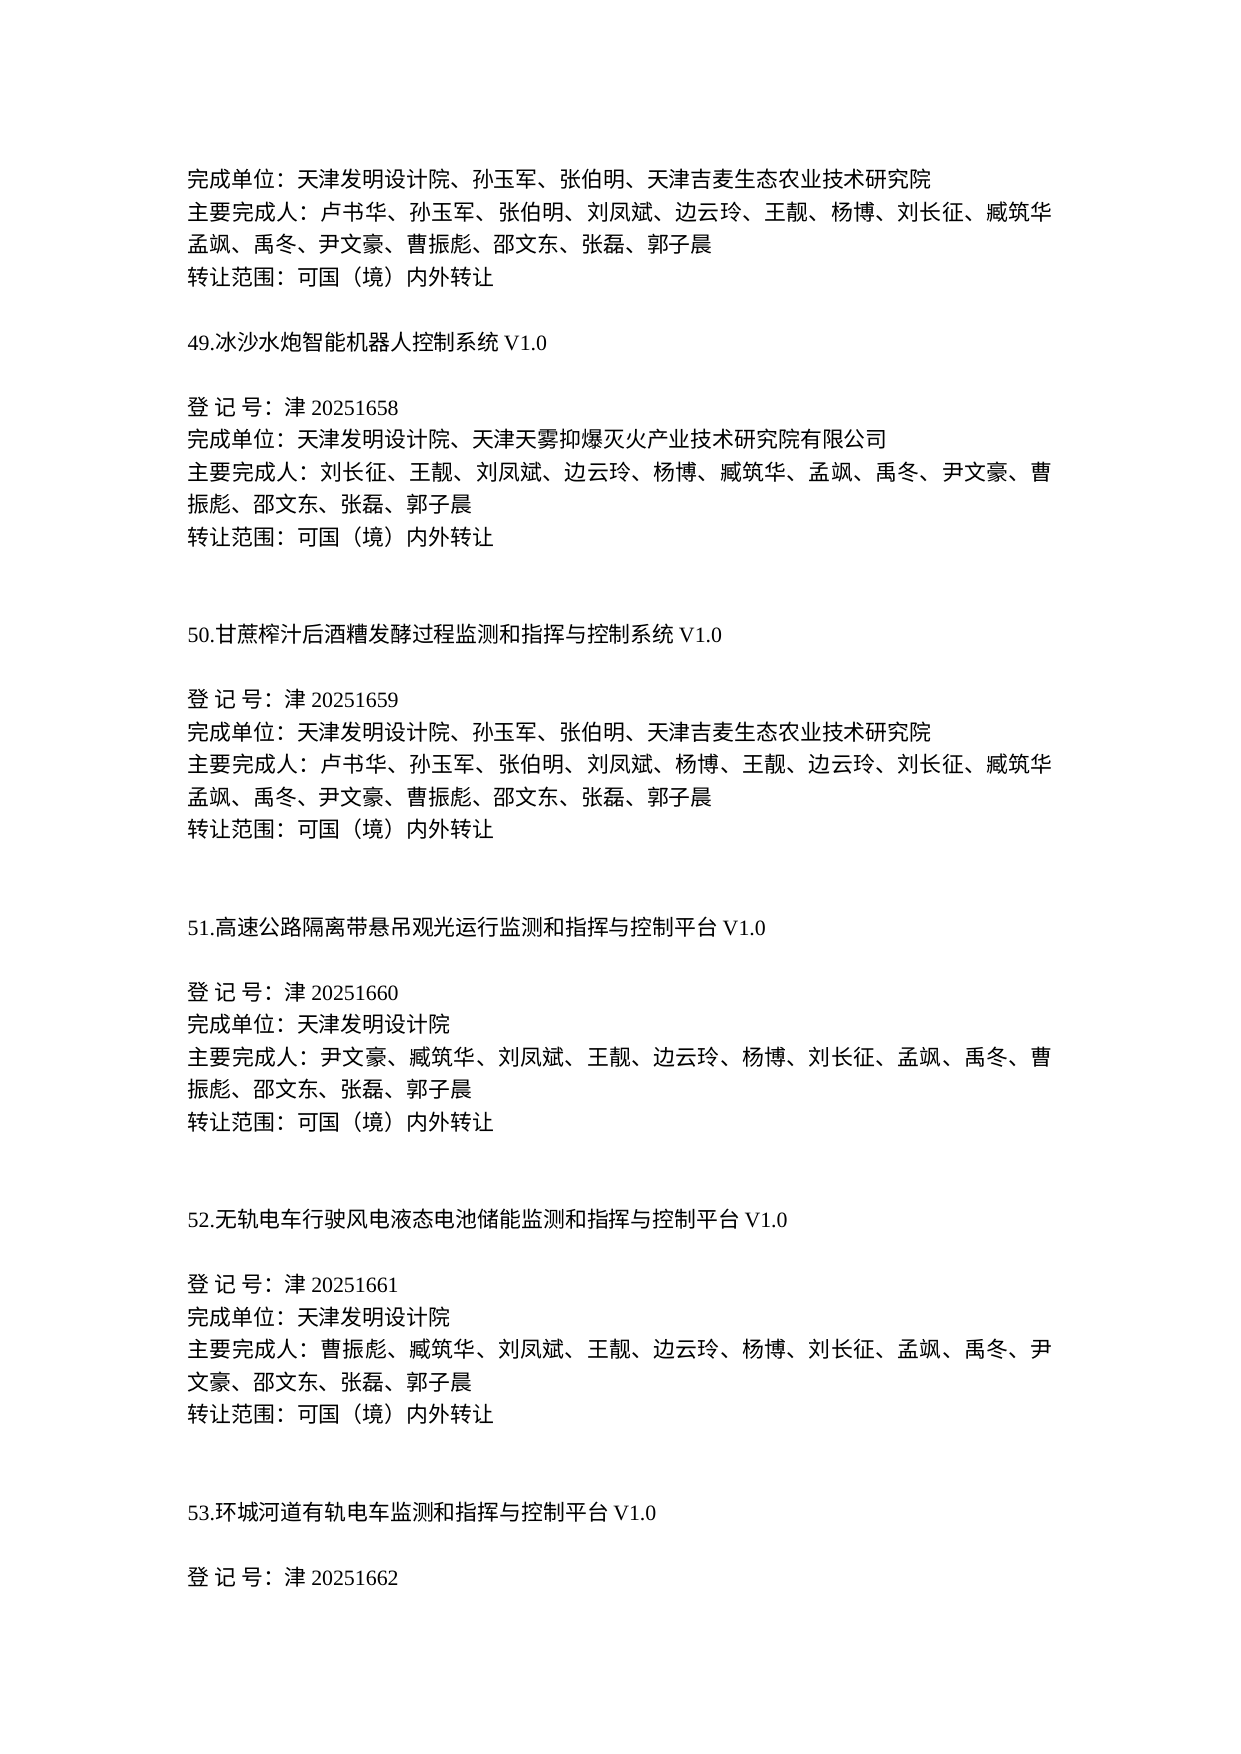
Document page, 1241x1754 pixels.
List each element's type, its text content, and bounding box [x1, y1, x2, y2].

text 完成单位：天津发明设计院、天津天雾抑爆灭火产业技术研究院有限公司 [187, 422, 1053, 454]
text 转让范围：可国（境）内外转让 [187, 259, 1053, 292]
text 主要完成人：卢书华、孙玉军、张伯明、刘凤斌、边云玲、王靓、杨博、刘长征、臧筑华、孟飒、禹冬、尹文豪、曹振彪、邵文东、张磊、郭子晨 [187, 194, 1053, 259]
text 主要完成人：尹文豪、臧筑华、刘凤斌、王靓、边云玲、杨博、刘长征、孟飒、禹冬、曹振彪、邵文东、张磊、郭子晨 [187, 1039, 1053, 1104]
text 49.冰沙水炮智能机器人控制系统V1.0 [187, 324, 1053, 357]
text 登 记 号：津20251658 [187, 389, 1053, 422]
text 主要完成人：刘长征、王靓、刘凤斌、边云玲、杨博、臧筑华、孟飒、禹冬、尹文豪、曹振彪、邵文东、张磊、郭子晨 [187, 454, 1053, 519]
text 52.无轨电车行驶风电液态电池储能监测和指挥与控制平台V1.0 [187, 1202, 1053, 1234]
text 完成单位：天津发明设计院、孙玉军、张伯明、天津吉麦生态农业技术研究院 [187, 162, 1053, 194]
text 登 记 号：津20251660 [187, 974, 1053, 1007]
text 登 记 号：津20251661 [187, 1267, 1053, 1299]
text 转让范围：可国（境）内外转让 [187, 812, 1053, 844]
text 50.甘蔗榨汁后酒糟发酵过程监测和指挥与控制系统V1.0 [187, 617, 1053, 649]
text 登 记 号：津20251659 [187, 682, 1053, 714]
text 完成单位：天津发明设计院、孙玉军、张伯明、天津吉麦生态农业技术研究院 [187, 714, 1053, 747]
text 转让范围：可国（境）内外转让 [187, 519, 1053, 552]
text 转让范围：可国（境）内外转让 [187, 1104, 1053, 1137]
text 53.环城河道有轨电车监测和指挥与控制平台V1.0 [187, 1494, 1053, 1527]
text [187, 1332, 1053, 1397]
text 主要完成人：卢书华、孙玉军、张伯明、刘凤斌、杨博、王靓、边云玲、刘长征、臧筑华、孟飒、禹冬、尹文豪、曹振彪、邵文东、张磊、郭子晨 [187, 747, 1053, 812]
text 51.高速公路隔离带悬吊观光运行监测和指挥与控制平台V1.0 [187, 909, 1053, 942]
text 完成单位：天津发明设计院 [187, 1007, 1053, 1039]
text 登 记 号：津20251662 [187, 1559, 1053, 1592]
text 转让范围：可国（境）内外转让 [187, 1397, 1053, 1429]
text 完成单位：天津发明设计院 [187, 1299, 1053, 1332]
